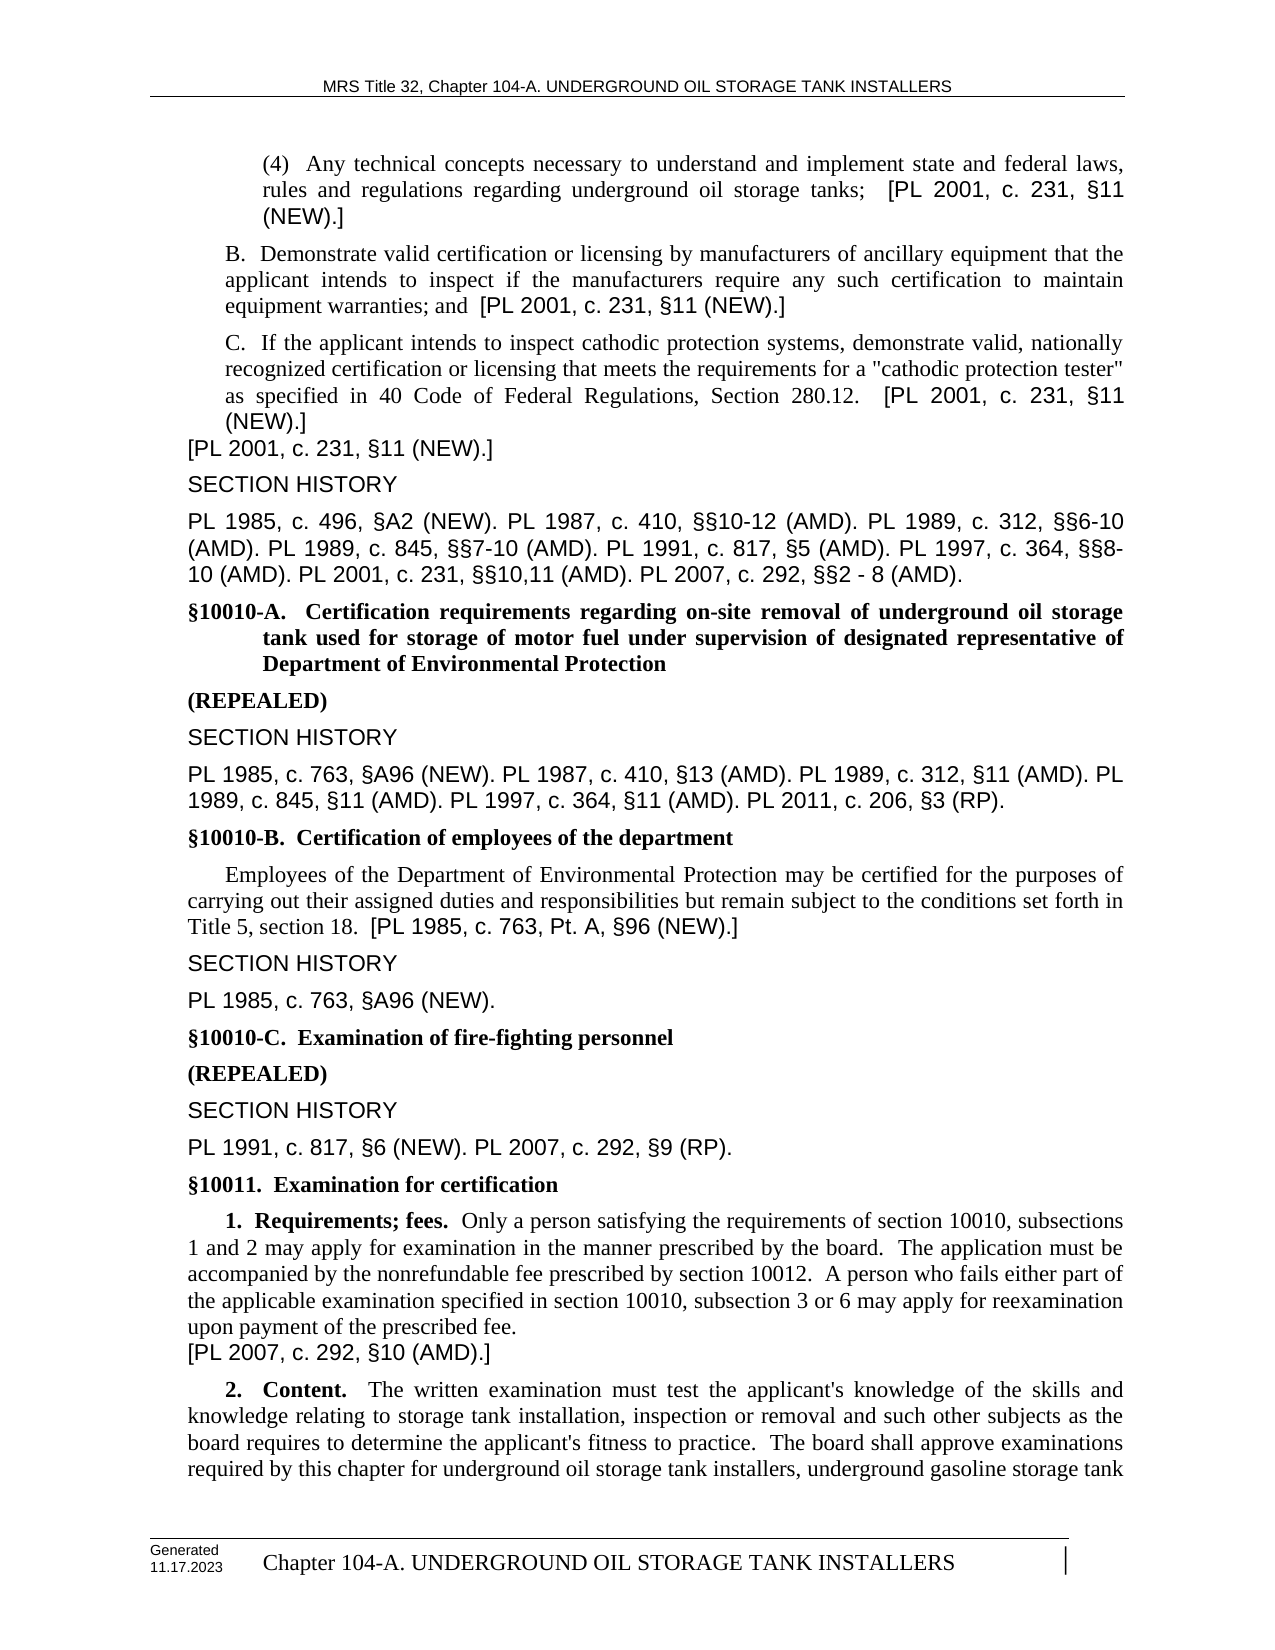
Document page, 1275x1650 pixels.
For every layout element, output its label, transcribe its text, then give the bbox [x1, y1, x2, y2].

text SECTION HISTORY [187, 1097, 1125, 1124]
text B. Demonstrate valid certification or licensing by manufacturers of ancillary equipment that the applicant intends to inspect if the manufacturers require any such certification to maintain equipment warranties; and [PL 2001, c. 231, §11 (NEW).] [225, 239, 1125, 319]
text (4) Any technical concepts necessary to understand and implement state and federal laws, rules and regulations regarding underground oil storage tanks; [PL 2001, c. 231, §11 (NEW).] [262, 150, 1125, 229]
text §10010-A. Certification requirements regarding on-site removal of underground oil storage tank used for storage of motor fuel under supervision of designated representative of Department of Environmental Protection [187, 598, 1125, 677]
text (REPEALED) [187, 1061, 1125, 1087]
text §10010-B. Certification of employees of the department [187, 824, 1125, 850]
text C. If the applicant intends to inspect cathodic protection systems, demonstrate valid, nationally recognized certification or licensing that meets the requirements for a "cathodic protection tester" as specified in 40 Code of Federal Regulations, Section 280.12. [PL 2001, c. 231, §11 (NEW).] [225, 329, 1125, 435]
text PL 1991, c. 817, §6 (NEW). PL 2007, c. 292, §9 (RP). [187, 1134, 1125, 1160]
text SECTION HISTORY [187, 950, 1125, 977]
text §10011. Examination for certification [187, 1171, 1125, 1197]
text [187, 1376, 1125, 1482]
text PL 1985, c. 763, §A96 (NEW). [187, 987, 1125, 1013]
text PL 1985, c. 496, §A2 (NEW). PL 1987, c. 410, §§10-12 (AMD). PL 1989, c. 312, §§6-10 (AMD). PL 1989, c. 845, §§7-10 (AMD). PL 1991, c. 817, §5 (AMD). PL 1997, c. 364, §§8-10 (AMD). PL 2001, c. 231, §§10,11 (AMD). PL 2007, c. 292, §§2 - 8 (AMD). [187, 508, 1125, 587]
text 1. Requirements; fees. Only a person satisfying the requirements of section 10010, subsections 1 and 2 may apply for examination in the manner prescribed by the board. The application must be accompanied by the nonrefundable fee prescribed by section 10012. A person who fails either part of the applicable examination specified in section 10010, subsection 3 or 6 may apply for reexamination upon payment of the prescribed fee. [187, 1208, 1125, 1339]
text Employees of the Department of Environmental Protection may be certified for the purposes of carrying out their assigned duties and responsibilities but remain subject to the conditions set forth in Title 5, section 18. [PL 1985, c. 763, Pt. A, §96 (NEW).] [187, 861, 1125, 940]
text PL 1985, c. 763, §A96 (NEW). PL 1987, c. 410, §13 (AMD). PL 1989, c. 312, §11 (AMD). PL 1989, c. 845, §11 (AMD). PL 1997, c. 364, §11 (AMD). PL 2011, c. 206, §3 (RP). [187, 761, 1125, 813]
text SECTION HISTORY [187, 471, 1125, 498]
text [PL 2007, c. 292, §10 (AMD).] [187, 1339, 1125, 1366]
text (REPEALED) [187, 687, 1125, 713]
text §10010-C. Examination of fire-fighting personnel [187, 1024, 1125, 1050]
text [PL 2001, c. 231, §11 (NEW).] [187, 435, 1125, 461]
text SECTION HISTORY [187, 724, 1125, 750]
